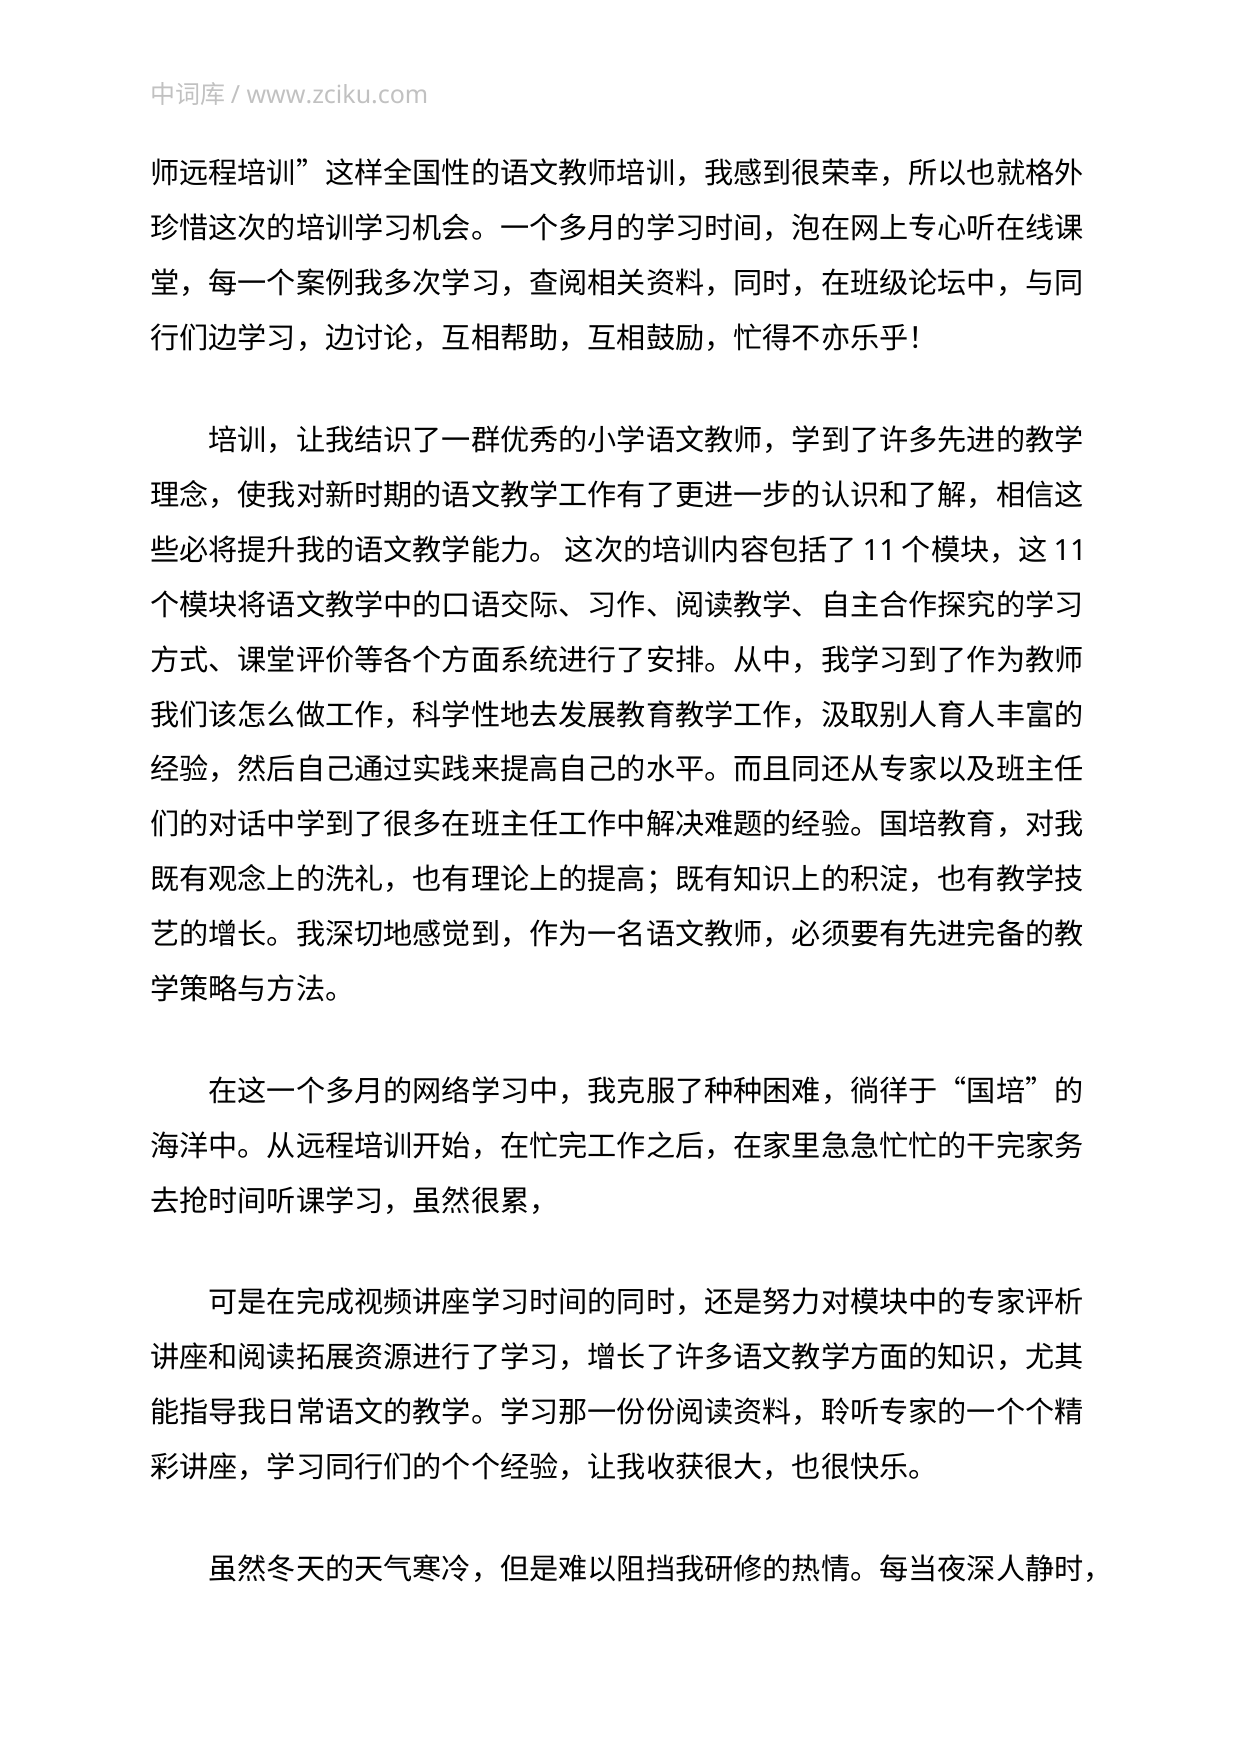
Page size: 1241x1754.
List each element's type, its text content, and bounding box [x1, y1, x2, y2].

text 可是在完成视频讲座学习时间的同时，还是努力对模块中的专家评析讲座和阅读拓展资源进行了学习，增长了许多语文教学方面的知识，尤其能指导我日常语文的教学。学习那一份份阅读资料，聆听专家的一个个精彩讲座，学习同行们的个个经验，让我收获很大，也很快乐。 [150, 1279, 1090, 1486]
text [150, 1545, 1090, 1588]
text 在这一个多月的网络学习中，我克服了种种困难，徜徉于“国培”的海洋中。从远程培训开始，在忙完工作之后，在家里急急忙忙的干完家务去抢时间听课学习，虽然很累， [150, 1067, 1090, 1219]
text 培训，让我结识了一群优秀的小学语文教师，学到了许多先进的教学理念，使我对新时期的语文教学工作有了更进一步的认识和了解，相信这些必将提升我的语文教学能力。 这次的培训内容包括了11个模块，这11个模块将语文教学中的口语交际、习作、阅读教学、自主合作探究的学习方式、课堂评价等各个方面系统进行了安排。从中，我学习到了作为教师我们该怎么做工作，科学性地去发展教育教学工作，汲取别人育人丰富的经验，然后自己通过实践来提高自己的水平。而且同还从专家以及班主任们的对话中学到了很多在班主任工作中解决难题的经验。国培教育，对我既有观念上的洗礼，也有理论上的提高；既有知识上的积淀，也有教学技艺的增长。我深切地感觉到，作为一名语文教师，必须要有先进完备的教学策略与方法。 [150, 416, 1090, 1008]
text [150, 150, 1090, 357]
